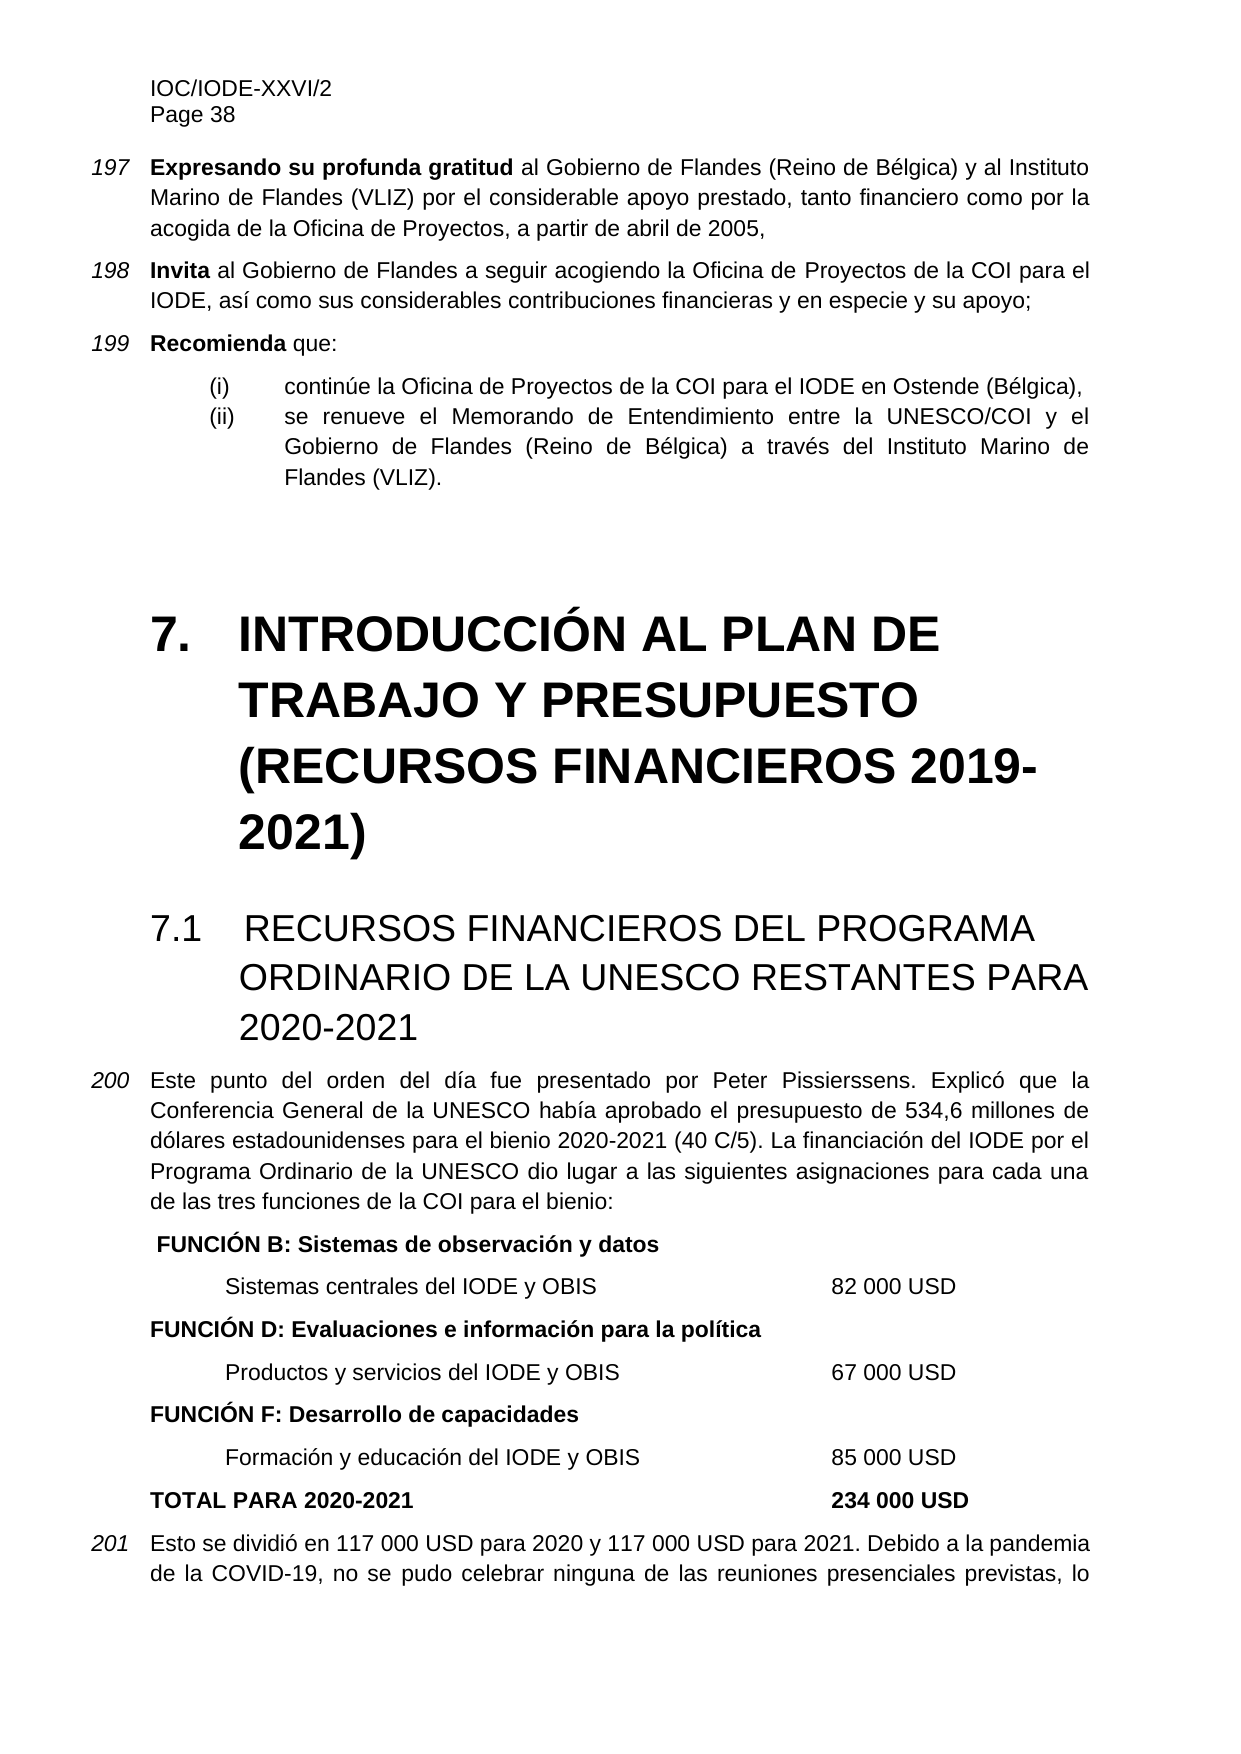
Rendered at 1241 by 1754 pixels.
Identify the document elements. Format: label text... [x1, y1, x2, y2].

list continúe la Oficina de Proyectos de la COI para el IODE en Ostende (Bélgica), [209, 373, 1090, 399]
subtitle 7.1 RECURSOS FINANCIEROS DEL PROGRAMA ORDINARIO DE LA UNESCO RESTANTES PARA 2020-2021 [150, 906, 1090, 1048]
text Recomienda que: [91, 330, 1090, 356]
text Productos y servicios del IODE y OBIS 67 000 USD [150, 1359, 1090, 1385]
text FUNCIÓN D: Evaluaciones e información para la política [150, 1316, 1090, 1342]
text FUNCIÓN B: Sistemas de observación y datos [150, 1231, 1090, 1257]
list se renueve el Memorando de Entendimiento entre la UNESCO/COI y el Gobierno de Flandes (Reino de Bélgica) a través del Instituto Marino de Flandes (VLIZ). [209, 403, 1090, 490]
text Este punto del orden del día fue presentado por Peter Pissierssens. Explicó que la Conferencia General de la UNESCO había aprobado el presupuesto de 534,6 millones de dólares estadounidenses para el bienio 2020-2021 (40 C/5). La financiación del IODE por el Programa Ordinario de la UNESCO dio lugar a las siguientes asignaciones para cada una de las tres funciones de la COI para el bienio: [91, 1067, 1090, 1214]
text Sistemas centrales del IODE y OBIS 82 000 USD [150, 1273, 1090, 1299]
text Invita al Gobierno de Flandes a seguir acogiendo la Oficina de Proyectos de la COI para el IODE, así como sus considerables contribuciones financieras y en especie y su apoyo; [91, 257, 1090, 314]
subtitle 7. INTRODUCCIÓN AL PLAN DE TRABAJO Y PRESUPUESTO (RECURSOS FINANCIEROS 2019-2021) [150, 604, 1090, 860]
text TOTAL PARA 2020-2021 234 000 USD [150, 1487, 1090, 1513]
text Formación y educación del IODE y OBIS 85 000 USD [150, 1444, 1090, 1470]
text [91, 1529, 1090, 1586]
text FUNCIÓN F: Desarrollo de capacidades [150, 1401, 1090, 1428]
text Expresando su profunda gratitud al Gobierno de Flandes (Reino de Bélgica) y al Instituto Marino de Flandes (VLIZ) por el considerable apoyo prestado, tanto financiero como por la acogida de la Oficina de Proyectos, a partir de abril de 2005, [91, 154, 1090, 241]
